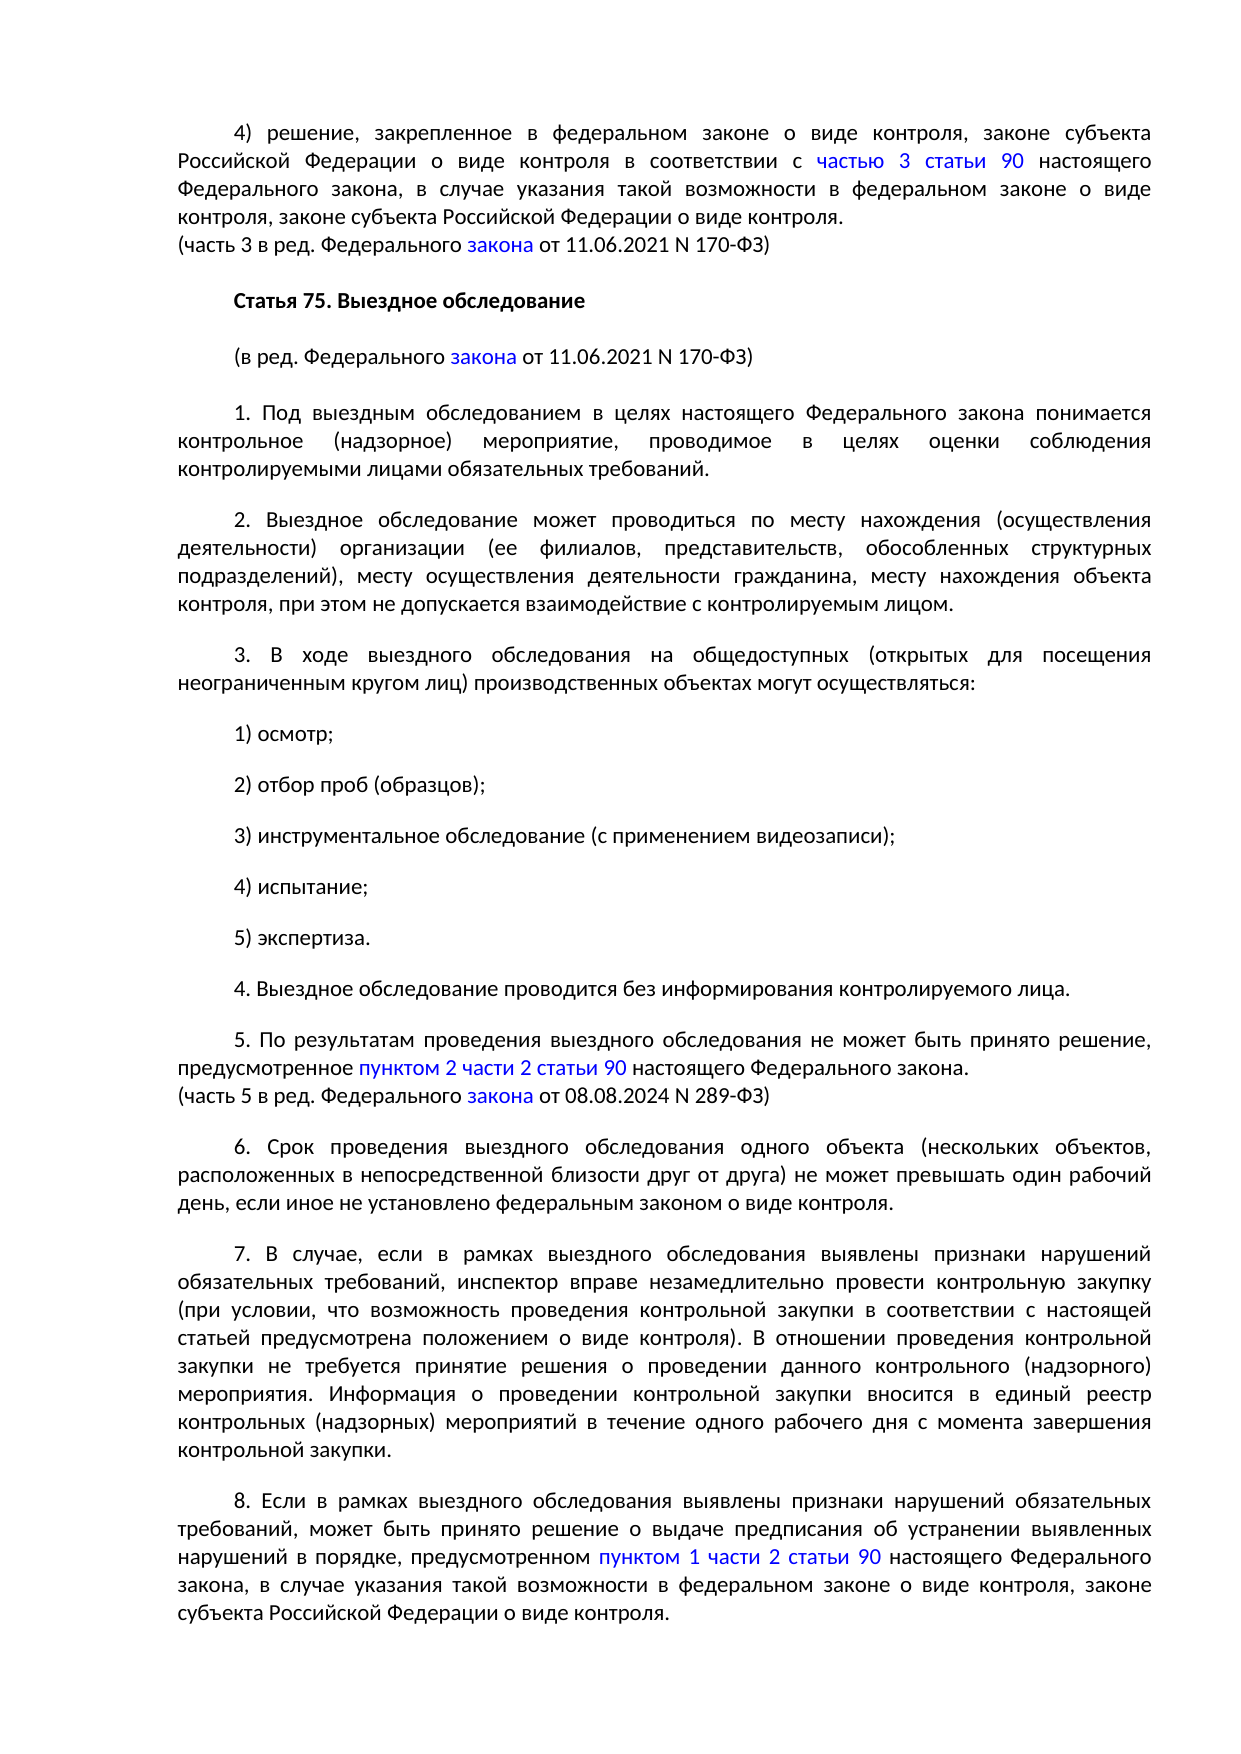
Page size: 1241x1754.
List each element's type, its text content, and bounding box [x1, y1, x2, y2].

text 1. Под выездным обследованием в целях настоящего Федерального закона понимается контрольное (надзорное) мероприятие, проводимое в целях оценки соблюдения контролируемыми лицами обязательных требований. [177, 398, 1152, 482]
text 3) инструментальное обследование (с применением видеозаписи); [177, 821, 1152, 849]
text 4) решение, закрепленное в федеральном законе о виде контроля, законе субъекта Российской Федерации о виде контроля в соответствии с частью 3 статьи 90 настоящего Федерального закона, в случае указания такой возможности в федеральном законе о виде контроля, законе субъекта Российской Федерации о виде контроля. [177, 118, 1152, 230]
text (часть 5 в ред. Федерального закона от 08.08.2024 N 289-ФЗ) [177, 1081, 1152, 1109]
text 1) осмотр; [177, 719, 1152, 747]
text 3. В ходе выездного обследования на общедоступных (открытых для посещения неограниченным кругом лиц) производственных объектах могут осуществляться: [177, 640, 1152, 696]
text 5) экспертиза. [177, 923, 1152, 951]
text 2. Выездное обследование может проводиться по месту нахождения (осуществления деятельности) организации (ее филиалов, представительств, обособленных структурных подразделений), месту осуществления деятельности гражданина, месту нахождения объекта контроля, при этом не допускается взаимодействие с контролируемым лицом. [177, 505, 1152, 617]
text 6. Срок проведения выездного обследования одного объекта (нескольких объектов, расположенных в непосредственной близости друг от друга) не может превышать один рабочий день, если иное не установлено федеральным законом о виде контроля. [177, 1132, 1152, 1216]
text 4. Выездное обследование проводится без информирования контролируемого лица. [177, 974, 1152, 1002]
text 4) испытание; [177, 872, 1152, 900]
title Статья 75. Выездное обследование [177, 286, 1152, 314]
text 8. Если в рамках выездного обследования выявлены признаки нарушений обязательных требований, может быть принято решение о выдаче предписания об устранении выявленных нарушений в порядке, предусмотренном пунктом 1 части 2 статьи 90 настоящего Федерального закона, в случае указания такой возможности в федеральном законе о виде контроля, законе субъекта Российской Федерации о виде контроля. [177, 1486, 1152, 1626]
text (часть 3 в ред. Федерального закона от 11.06.2021 N 170-ФЗ) [177, 230, 1152, 258]
text (в ред. Федерального закона от 11.06.2021 N 170-ФЗ) [177, 342, 1152, 370]
text 5. По результатам проведения выездного обследования не может быть принято решение, предусмотренное пунктом 2 части 2 статьи 90 настоящего Федерального закона. [177, 1025, 1152, 1081]
text 2) отбор проб (образцов); [177, 770, 1152, 798]
text 7. В случае, если в рамках выездного обследования выявлены признаки нарушений обязательных требований, инспектор вправе незамедлительно провести контрольную закупку (при условии, что возможность проведения контрольной закупки в соответствии с настоящей статьей предусмотрена положением о виде контроля). В отношении проведения контрольной закупки не требуется принятие решения о проведении данного контрольного (надзорного) мероприятия. Информация о проведении контрольной закупки вносится в единый реестр контрольных (надзорных) мероприятий в течение одного рабочего дня с момента завершения контрольной закупки. [177, 1239, 1152, 1463]
